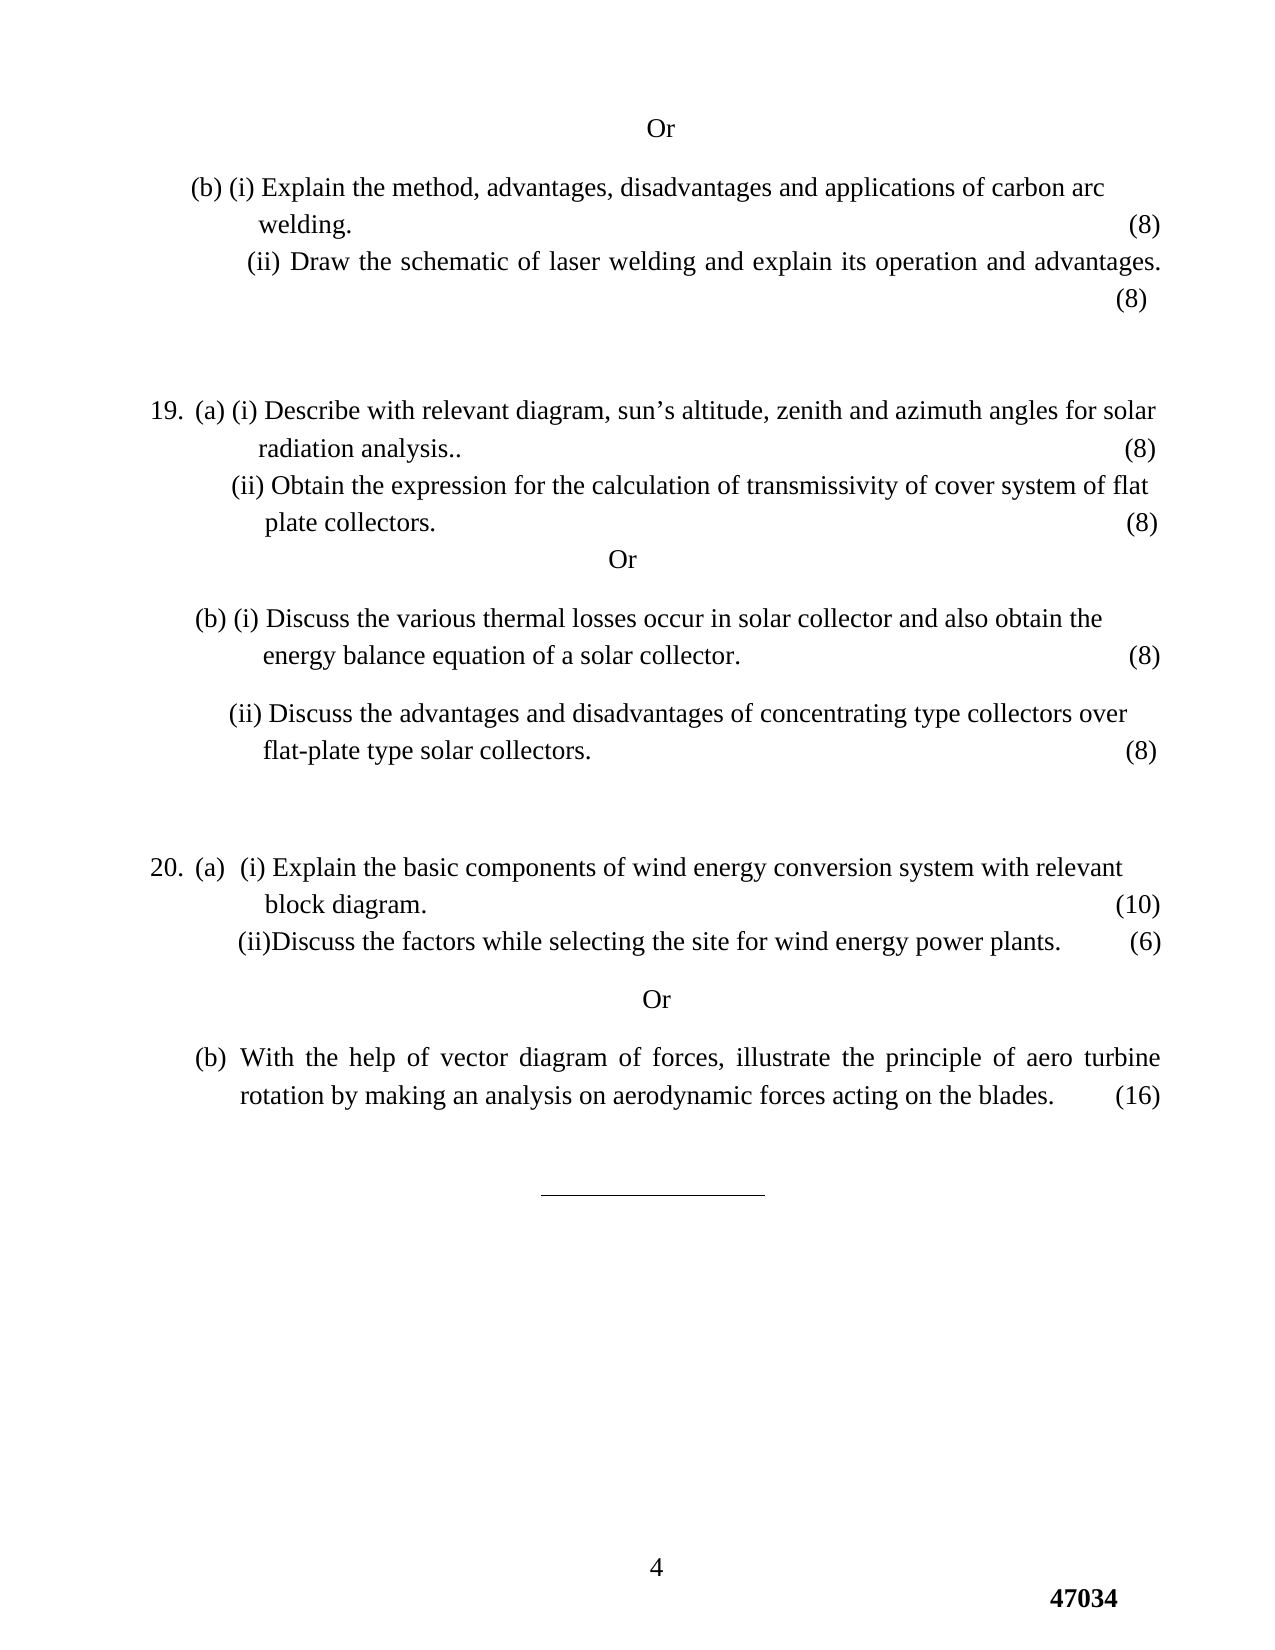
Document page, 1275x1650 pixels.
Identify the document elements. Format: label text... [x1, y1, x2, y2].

text block diagram. (10) [150, 888, 1162, 919]
text energy balance equation of a solar collector. (8) [195, 639, 1162, 670]
text (b) (i) Discuss the various thermal losses occur in solar collector and also obtain the [195, 602, 1162, 633]
text (ii) Draw the schematic of laser welding and explain its operation and advantages. (8) [150, 245, 1162, 314]
text 19. (a) (i) Describe with relevant diagram, sun’s altitude, zenith and azimuth angles for solar [150, 394, 1162, 426]
text welding. (8) [150, 208, 1162, 239]
text 20. (a) (i) Explain the basic components of wind energy conversion system with relevant [150, 851, 1162, 882]
text (ii) Obtain the expression for the calculation of transmissivity of cover system of flat [150, 469, 1162, 500]
text Or [150, 983, 1162, 1014]
text radiation analysis.. (8) [150, 432, 1162, 463]
text (b) (i) Explain the method, advantages, disadvantages and applications of carbon arc [150, 171, 1162, 202]
text (ii) Discuss the advantages and disadvantages of concentrating type collectors over [195, 697, 1162, 728]
text (ii)Discuss the factors while selecting the site for wind energy power plants. (6) [150, 925, 1162, 956]
text plate collectors. (8) Or [150, 506, 1162, 575]
text flat-plate type solar collectors. (8) [195, 734, 1162, 766]
text Or [159, 112, 1162, 144]
text (b) With the help of vector diagram of forces, illustrate the principle of aero turbine rotation by making an analysis on aerodynamic forces acting on the blades. (16) [195, 1041, 1162, 1110]
